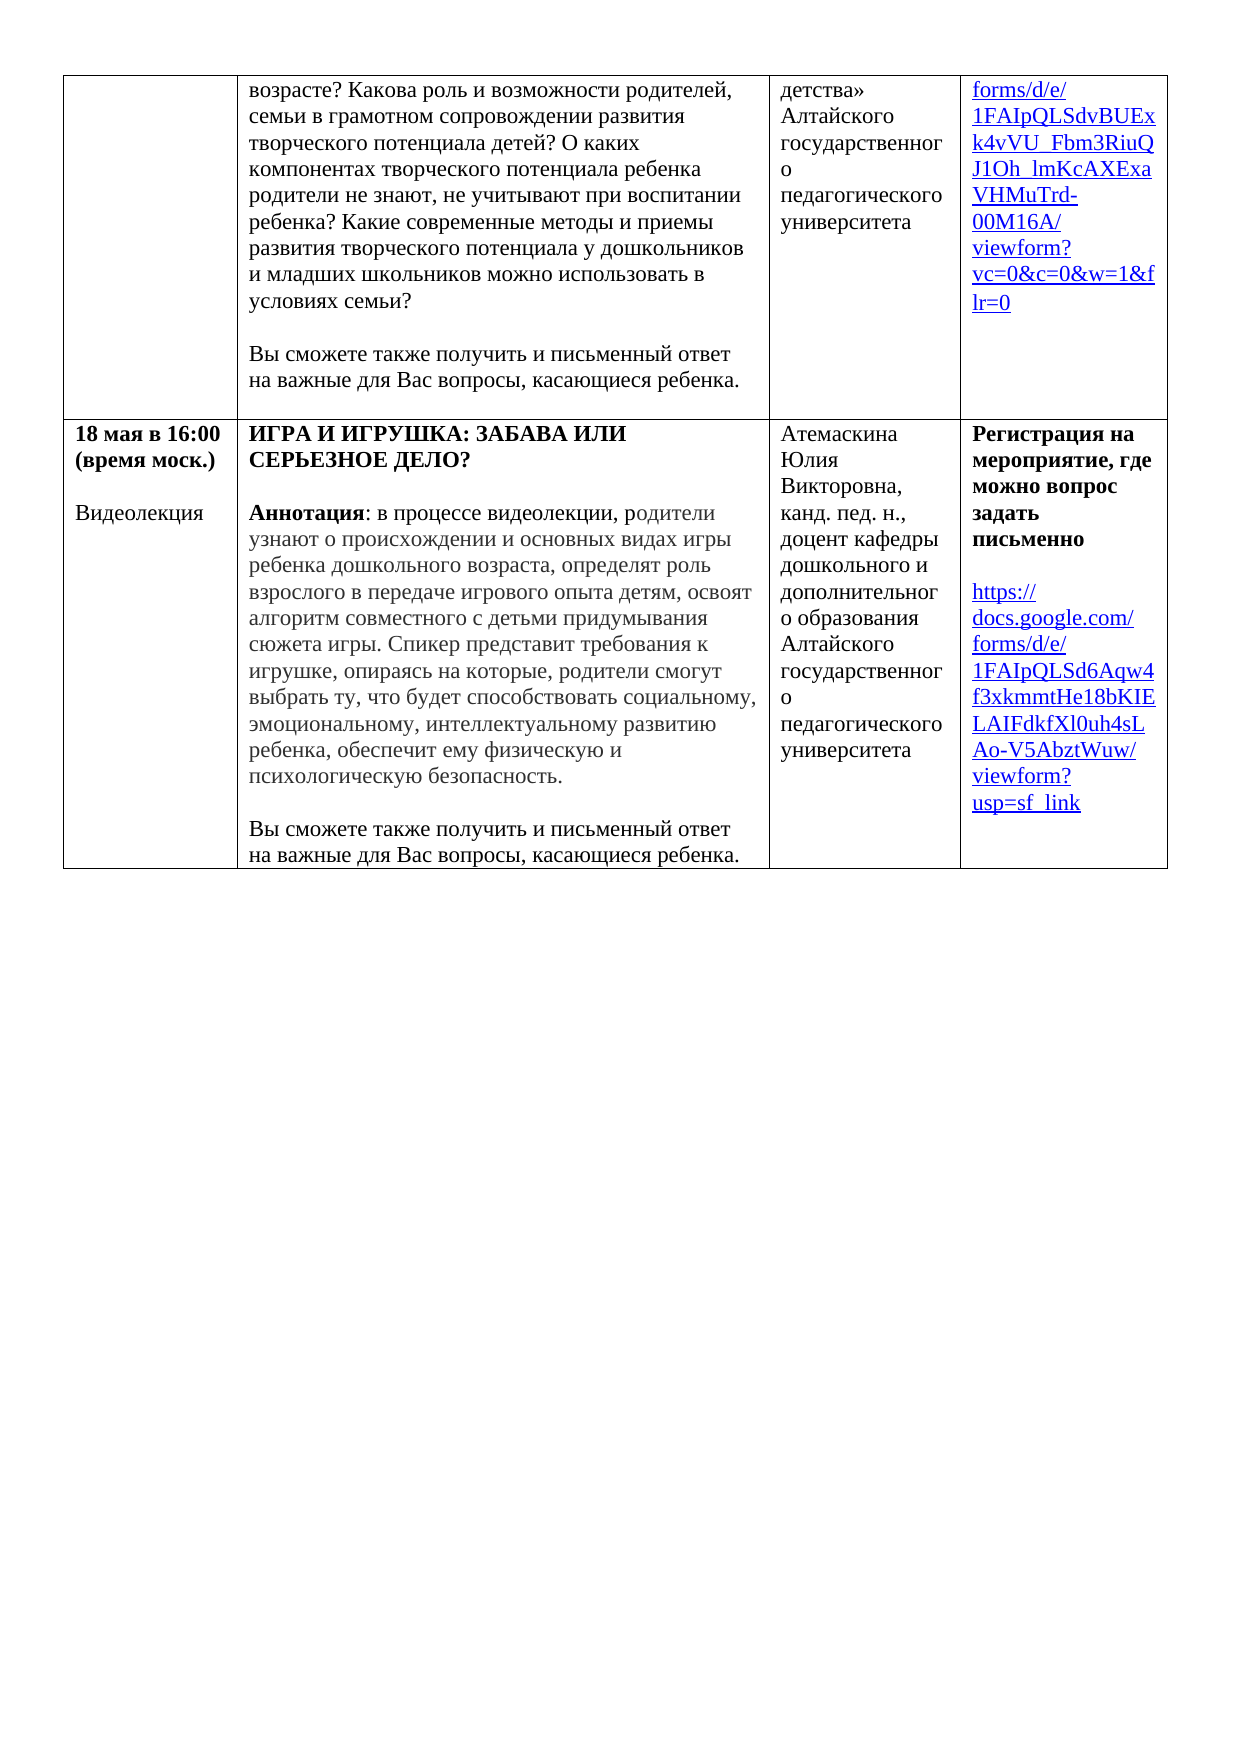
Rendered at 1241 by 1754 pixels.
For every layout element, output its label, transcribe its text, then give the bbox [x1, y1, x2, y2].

table_cell Регистрация на мероприятие, где можно вопрос задать письменно https://docs.google.com/forms/d/e/1FAIpQLSd6Aqw4f3xkmmtHe18bKIELAIFdkfXl0uh4sLAo-V5AbztWuw/viewform?usp=sf_link [961, 420, 1167, 868]
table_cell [238, 76, 769, 419]
table_cell Атемаскина Юлия Викторовна, канд. пед. н., доцент кафедры дошкольного и дополнительного образования Алтайского государственного педагогического университета [770, 420, 960, 868]
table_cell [64, 76, 237, 419]
table_cell ИГРА И ИГРУШКА: ЗАБАВА ИЛИ СЕРЬЕЗНОЕ ДЕЛО? Аннотация: в процессе видеолекции, родители узнают о происхождении и основных видах игры ребенка дошкольного возраста, определят роль взрослого в передаче игрового опыта детям, освоят алгоритм совместного с детьми придумывания сюжета игры. Спикер представит требования к игрушке, опираясь на которые, родители смогут выбрать ту, что будет способствовать социальному, эмоциональному, интеллектуальному развитию ребенка, обеспечит ему физическую и психологическую безопасность. Вы сможете также получить и письменный ответ на важные для Вас вопросы, касающиеся ребенка. [238, 420, 769, 868]
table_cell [770, 76, 960, 419]
table_cell 18 мая в 16:00 (время моск.) Видеолекция [64, 420, 237, 868]
